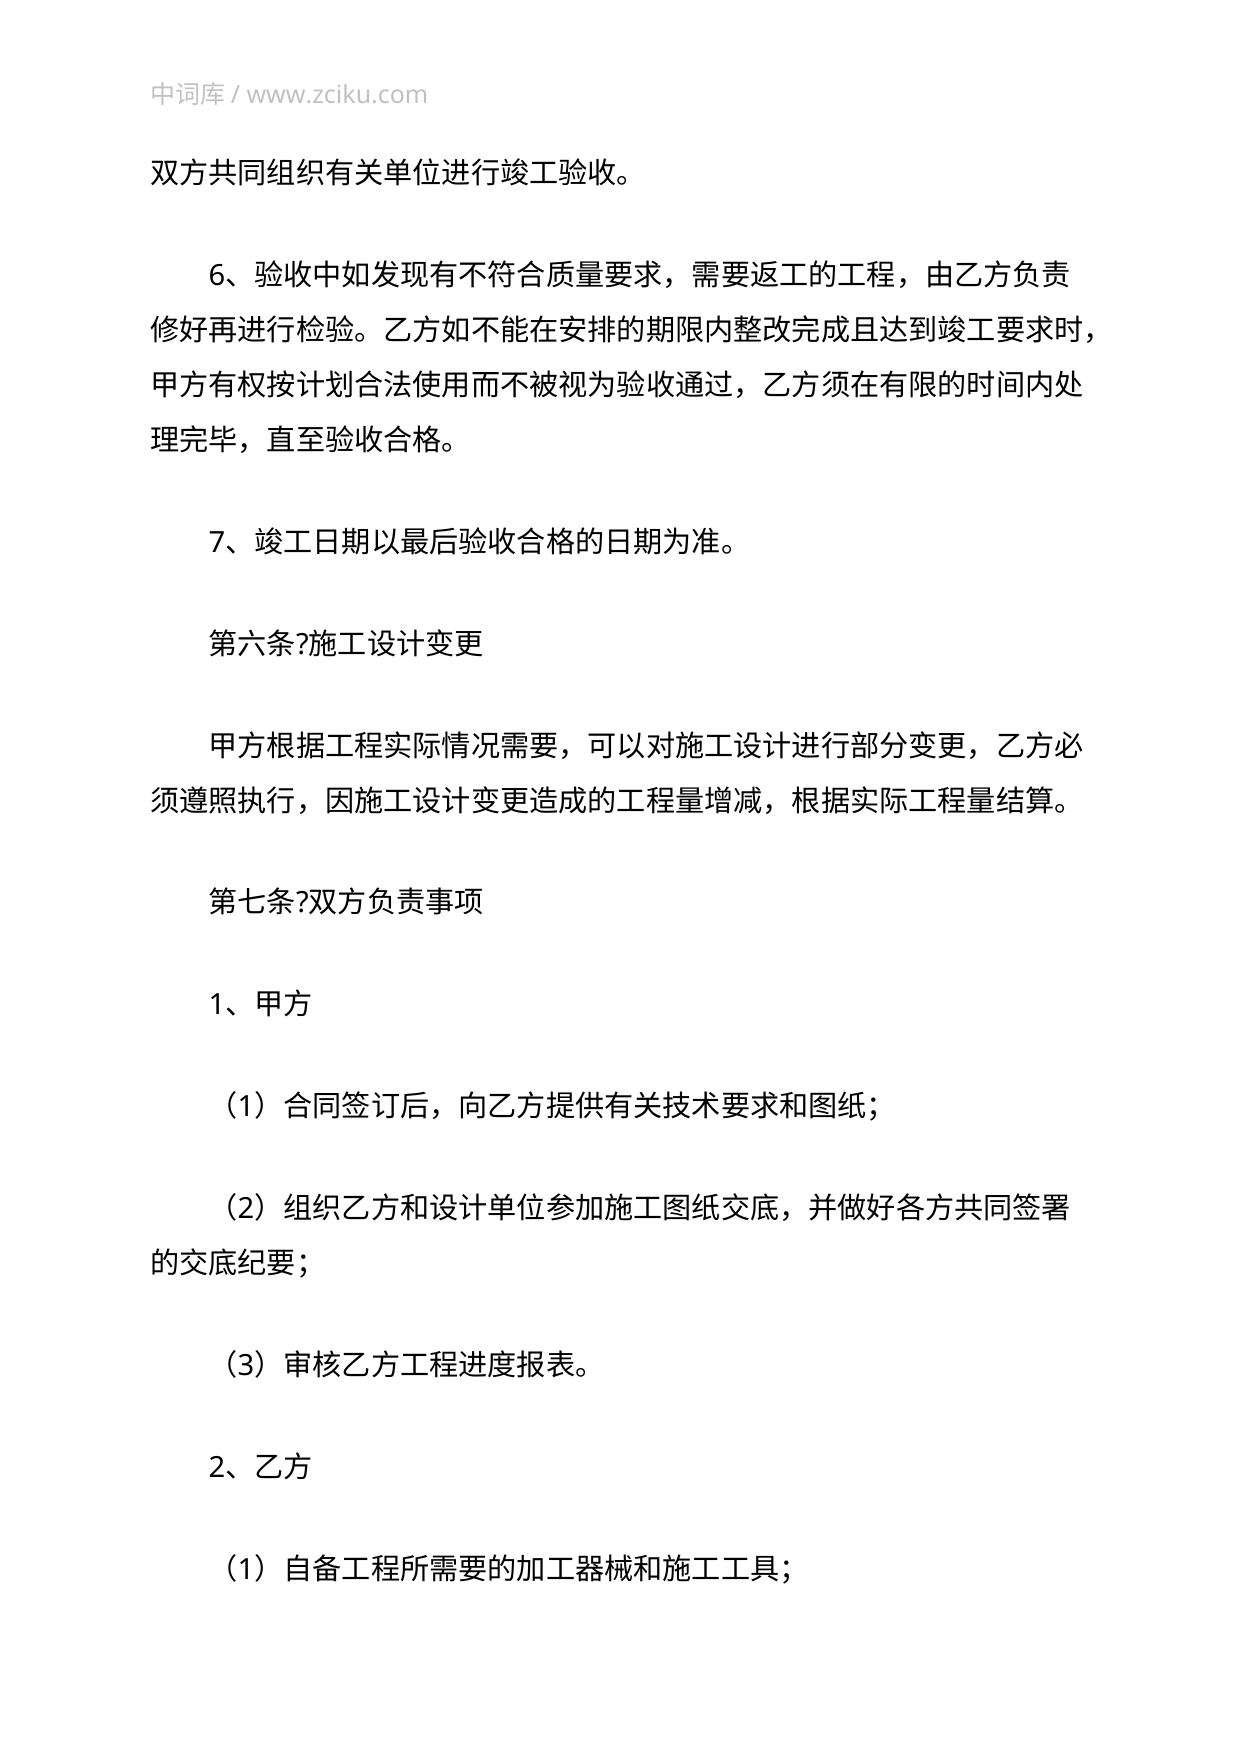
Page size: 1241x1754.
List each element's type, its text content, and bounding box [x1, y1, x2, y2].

text 2、乙方 [150, 1444, 1090, 1486]
text （1）自备工程所需要的加工器械和施工工具； [150, 1546, 1090, 1588]
text （3）审核乙方工程进度报表。 [150, 1342, 1090, 1384]
text 1、甲方 [150, 981, 1090, 1023]
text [150, 150, 1090, 192]
text 7、竣工日期以最后验收合格的日期为准。 [150, 518, 1090, 561]
text （1）合同签订后，向乙方提供有关技术要求和图纸； [150, 1083, 1090, 1125]
text 第七条?双方负责事项 [150, 879, 1090, 921]
text 第六条?施工设计变更 [150, 620, 1090, 663]
text （2）组织乙方和设计单位参加施工图纸交底，并做好各方共同签署的交底纪要； [150, 1185, 1090, 1282]
text 甲方根据工程实际情况需要，可以对施工设计进行部分变更，乙方必须遵照执行，因施工设计变更造成的工程量增减，根据实际工程量结算。 [150, 722, 1090, 819]
text 6、验收中如发现有不符合质量要求，需要返工的工程，由乙方负责修好再进行检验。乙方如不能在安排的期限内整改完成且达到竣工要求时，甲方有权按计划合法使用而不被视为验收通过，乙方须在有限的时间内处理完毕，直至验收合格。 [150, 252, 1090, 459]
